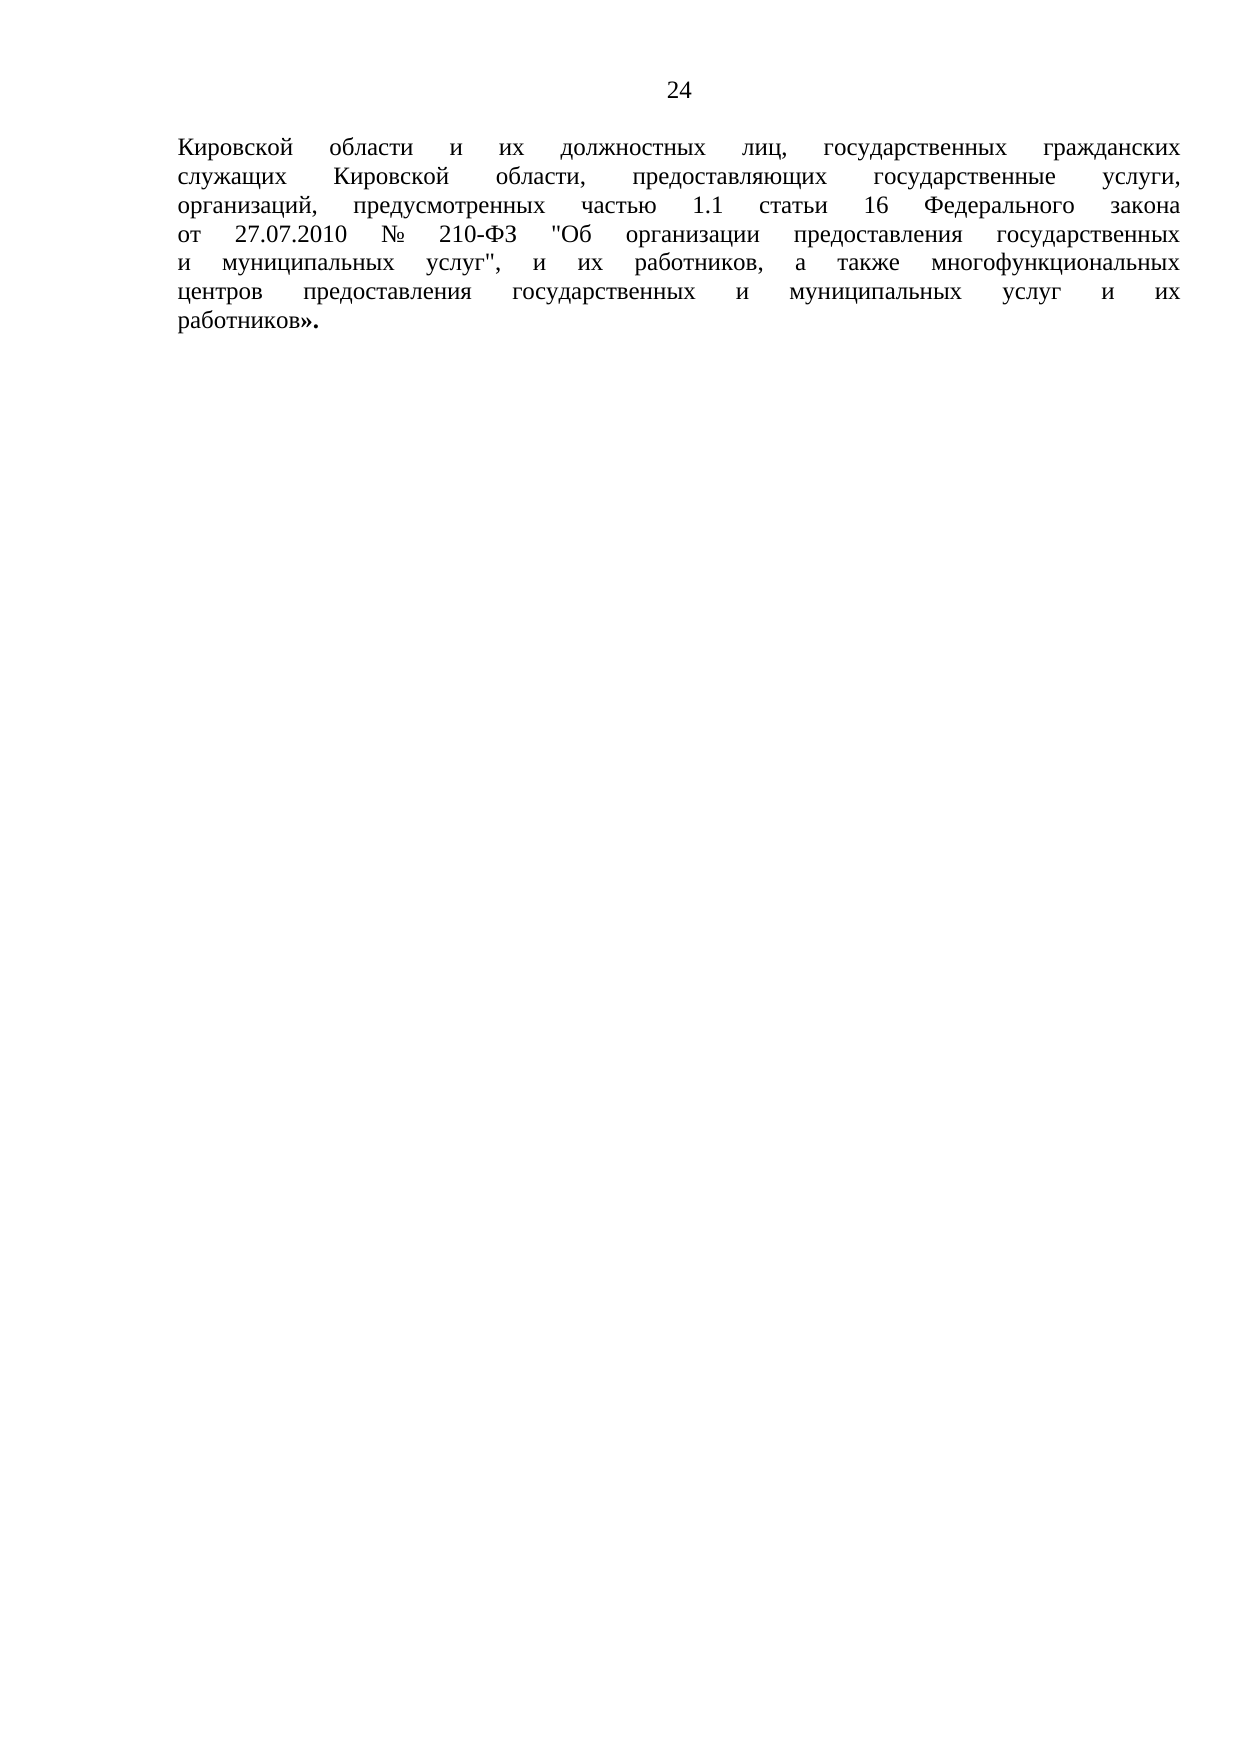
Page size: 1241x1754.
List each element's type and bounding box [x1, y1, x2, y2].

subtitle [177, 132, 1181, 334]
